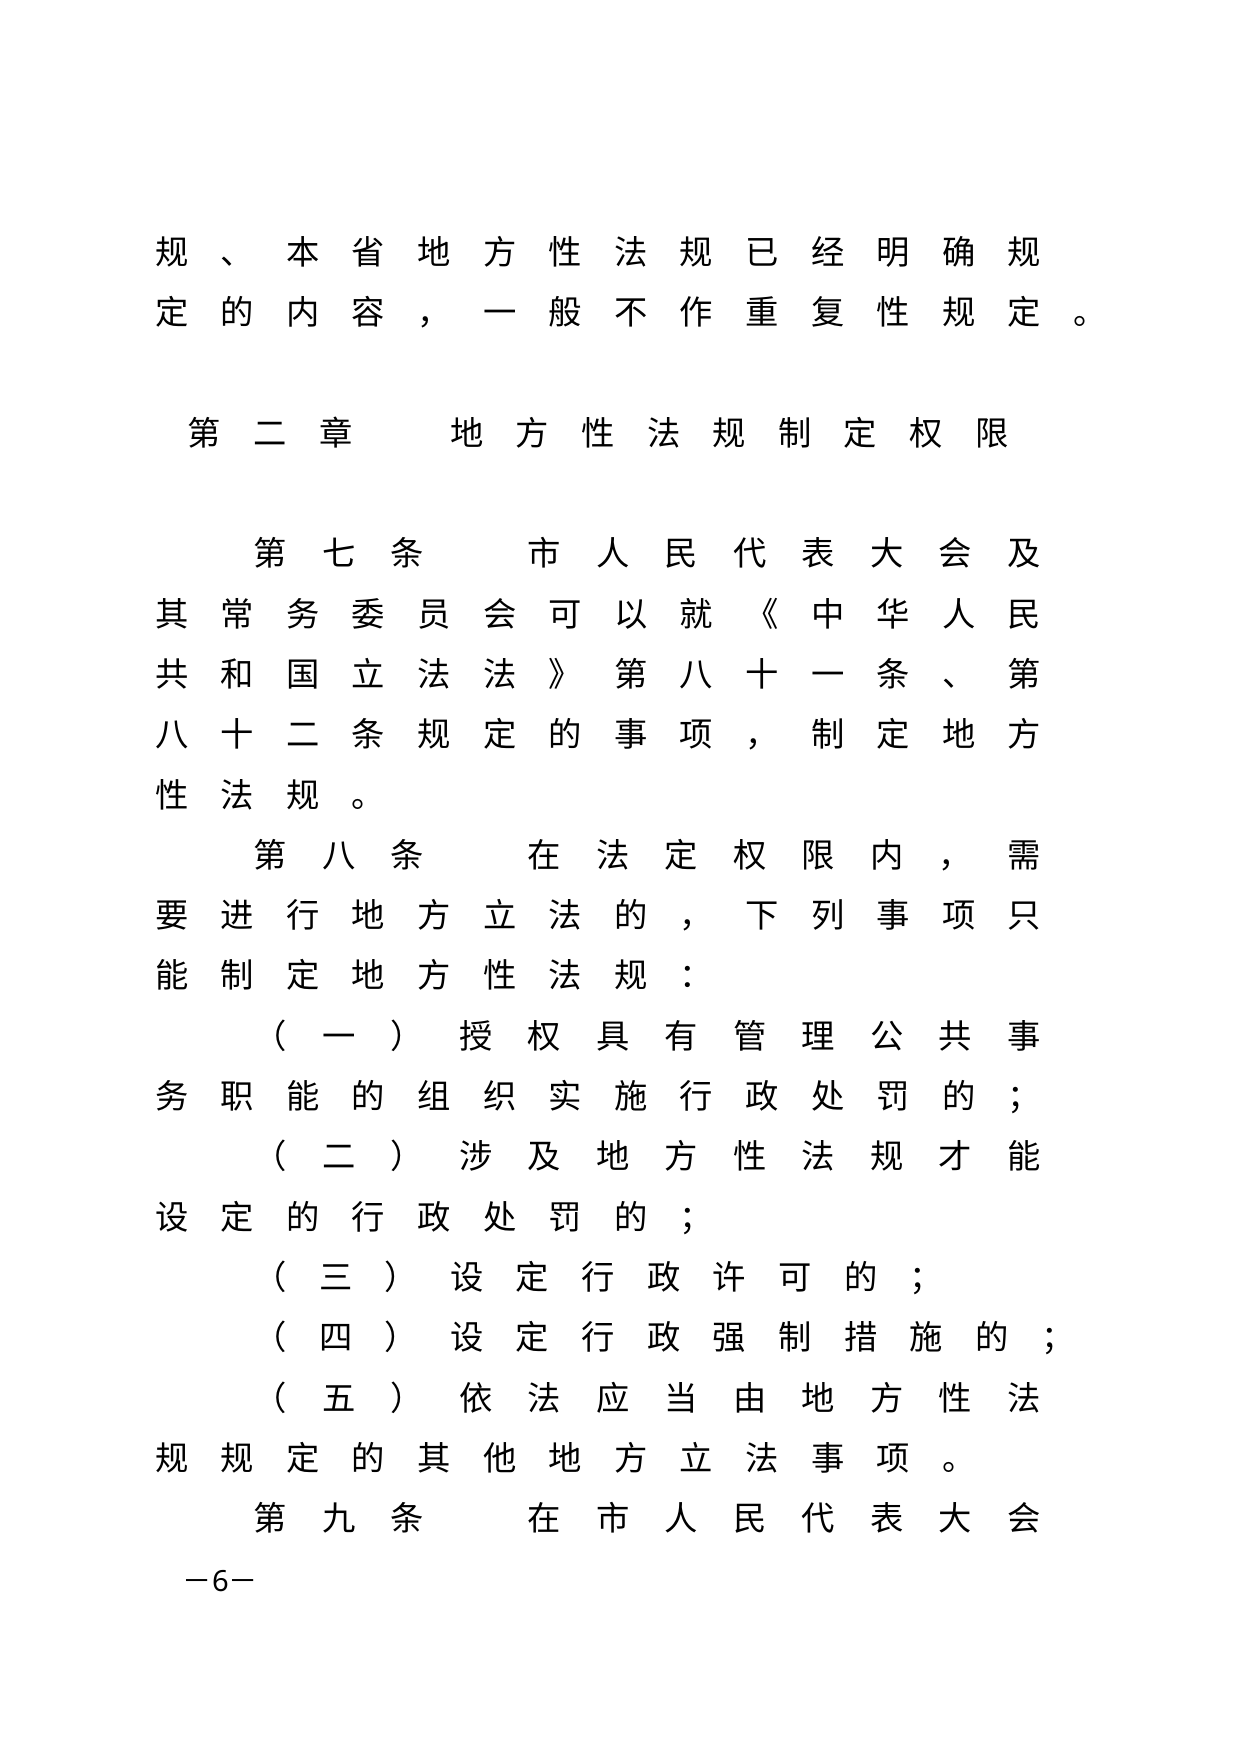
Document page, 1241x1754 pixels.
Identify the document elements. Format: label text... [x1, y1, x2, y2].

text （三）设定行政许可的； [155, 1245, 1073, 1305]
text （四）设定行政强制措施的； [155, 1305, 1073, 1365]
text 第八条 在法定权限内，需要进行地方立法的，下列事项只能制定地方性法规： [155, 823, 1073, 1003]
text 第二章 地方性法规制定权限 [155, 400, 1073, 461]
text 第九条 在市人民代表大会闭会期间，常务委员会可以对市人民代表大会制定的地方性法规进行部分补充和修改，但是不得同该地方性法规的基本原则相抵触，并且应当将补充和修改的情况向市人民代表大会报告。 [155, 1486, 1073, 1546]
text （五）依法应当由地方性法规规定的其他地方立法事项。 [155, 1365, 1073, 1486]
text 第七条 市人民代表大会及其常务委员会可以就《中华人民共和国立法法》第八十一条、第八十二条规定的事项，制定地方性法规。 [155, 521, 1073, 823]
text （一）授权具有管理公共事务职能的组织实施行政处罚的； [155, 1003, 1073, 1124]
text 第六条 地方性法规的规定应当明确、具体，对不规定不能操作的内容予以规定，对不规定清楚不利于操作的内容规定清楚；对不规定但不影响操作的内容，一般不作规定；对法律、行政法规、本省地方性法规已经明确规定的内容，一般不作重复性规定。 [155, 219, 1073, 340]
text （二）涉及地方性法规才能设定的行政处罚的； [155, 1124, 1073, 1245]
